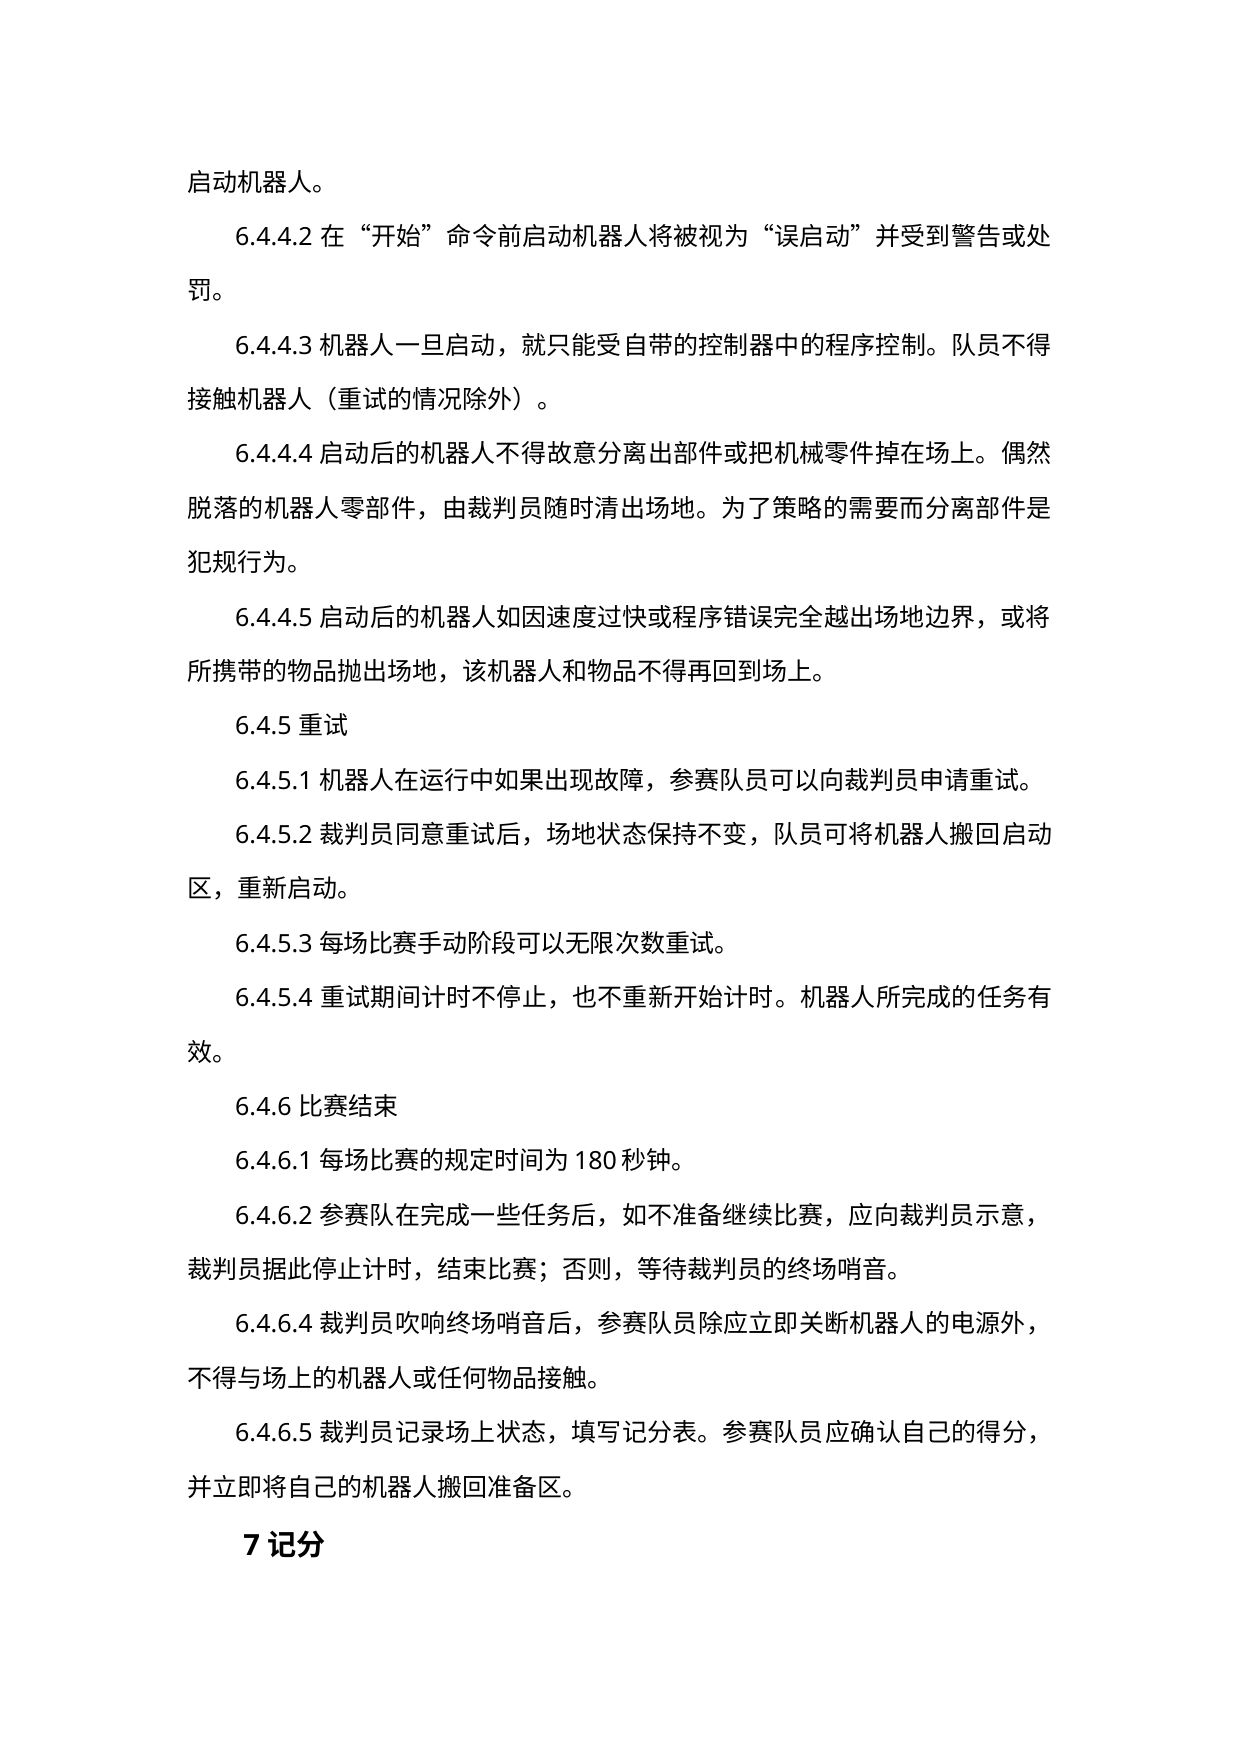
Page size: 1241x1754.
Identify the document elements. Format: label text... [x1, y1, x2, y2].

text 7 记分 [187, 1521, 1053, 1564]
text 6.4.5.1 机器人在运行中如果出现故障，参赛队员可以向裁判员申请重试。 [187, 760, 1053, 796]
text 6.4.5.3 每场比赛手动阶段可以无限次数重试。 [187, 923, 1053, 959]
text 6.4.5.2 裁判员同意重试后，场地状态保持不变，队员可将机器人搬回启动区，重新启动。 [187, 814, 1053, 905]
text 6.4.6.4 裁判员吹响终场哨音后，参赛队员除应立即关断机器人的电源外，不得与场上的机器人或任何物品接触。 [187, 1304, 1053, 1394]
text 6.4.5.4 重试期间计时不停止，也不重新开始计时。机器人所完成的任务有效。 [187, 978, 1053, 1068]
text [187, 162, 1053, 198]
text 6.4.4.2 在“开始”命令前启动机器人将被视为“误启动”并受到警告或处罚。 [187, 216, 1053, 307]
text 6.4.6 比赛结束 [187, 1086, 1053, 1123]
text 6.4.4.3 机器人一旦启动，就只能受自带的控制器中的程序控制。队员不得接触机器人（重试的情况除外）。 [187, 325, 1053, 416]
text 6.4.6.5 裁判员记录场上状态，填写记分表。参赛队员应确认自己的得分，并立即将自己的机器人搬回准备区。 [187, 1413, 1053, 1503]
text 6.4.4.4 启动后的机器人不得故意分离出部件或把机械零件掉在场上。偶然脱落的机器人零部件，由裁判员随时清出场地。为了策略的需要而分离部件是犯规行为。 [187, 434, 1053, 579]
text 6.4.6.1 每场比赛的规定时间为180秒钟。 [187, 1141, 1053, 1177]
text 6.4.6.2 参赛队在完成一些任务后，如不准备继续比赛，应向裁判员示意，裁判员据此停止计时，结束比赛；否则，等待裁判员的终场哨音。 [187, 1195, 1053, 1286]
text 6.4.4.5 启动后的机器人如因速度过快或程序错误完全越出场地边界，或将所携带的物品抛出场地，该机器人和物品不得再回到场上。 [187, 597, 1053, 688]
text 6.4.5 重试 [187, 706, 1053, 742]
